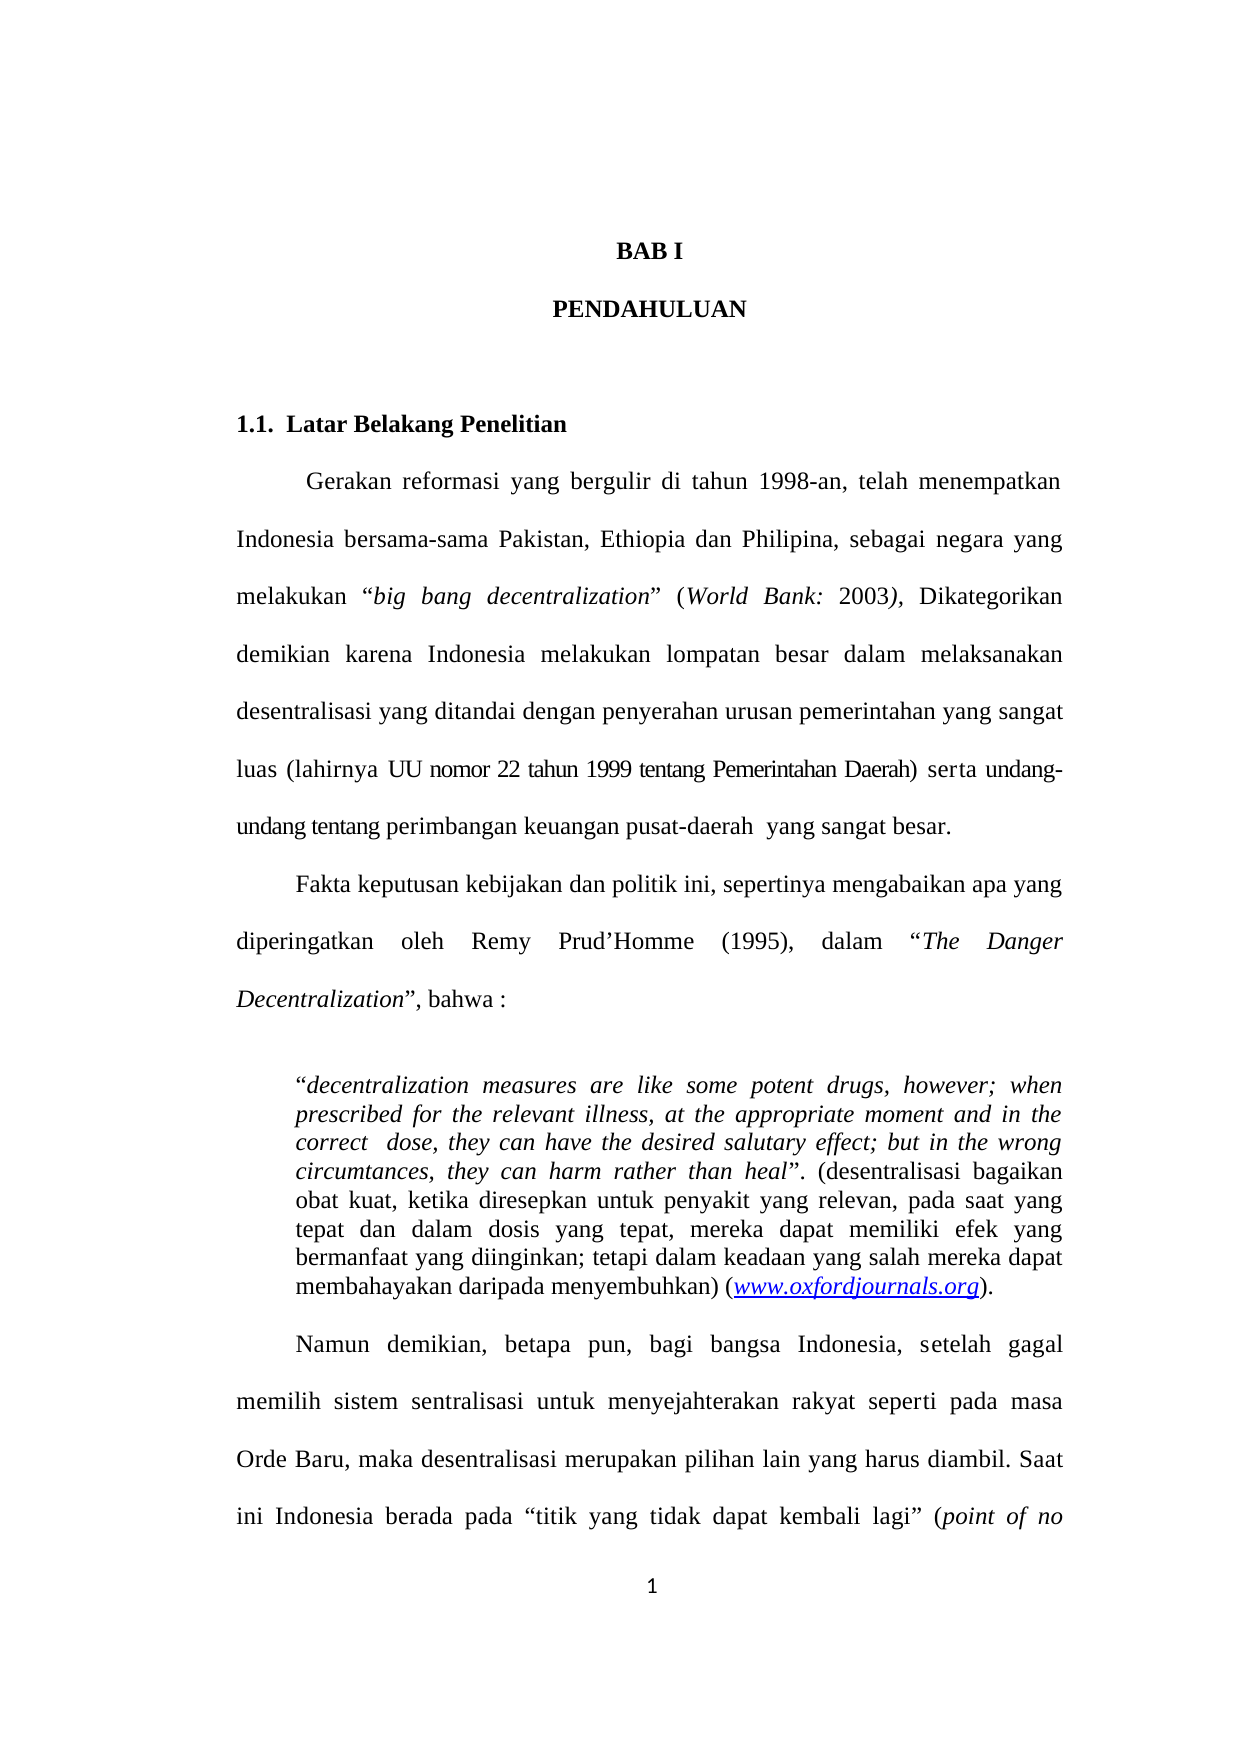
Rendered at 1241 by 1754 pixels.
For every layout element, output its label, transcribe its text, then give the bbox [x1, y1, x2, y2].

text “decentralization measures are like some potent drugs, however; when prescribed for the relevant illness, at the appropriate moment and in the correct dose, they can have the desired salutary effect; but in the wrong circumtances, they can harm rather than heal”. (desentralisasi bagaikan obat kuat, ketika diresepkan untuk penyakit yang relevan, pada saat yang tepat dan dalam dosis yang tepat, mereka dapat memiliki efek yang bermanfaat yang diinginkan; tetapi dalam keadaan yang salah mereka dapat membahayakan daripada menyembuhkan) (www.oxfordjournals.org). [295, 1070, 1063, 1300]
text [236, 1329, 1063, 1530]
text Gerakan reformasi yang bergulir di tahun 1998-an, telah menempatkan Indonesia bersama-sama Pakistan, Ethiopia dan Philipina, sebagai negara yang melakukan “big bang decentralization” (World Bank: 2003), Dikategorikan demikian karena Indonesia melakukan lompatan besar dalam melaksanakan desentralisasi yang ditandai dengan penyerahan urusan pemerintahan yang sangat luas (lahirnya UU nomor 22 tahun 1999 tentang Pemerintahan Daerah) serta undang-undang tentang perimbangan keuangan pusat-daerah yang sangat besar. [236, 466, 1063, 840]
text 1.1. Latar Belakang Penelitian [236, 409, 1063, 437]
text BAB I [236, 236, 1063, 265]
text Fakta keputusan kebijakan dan politik ini, sepertinya mengabaikan apa yang diperingatkan oleh Remy Prud’Homme (1995), dalam “The Danger Decentralization”, bahwa : [236, 869, 1063, 1012]
text PENDAHULUAN [236, 294, 1063, 322]
